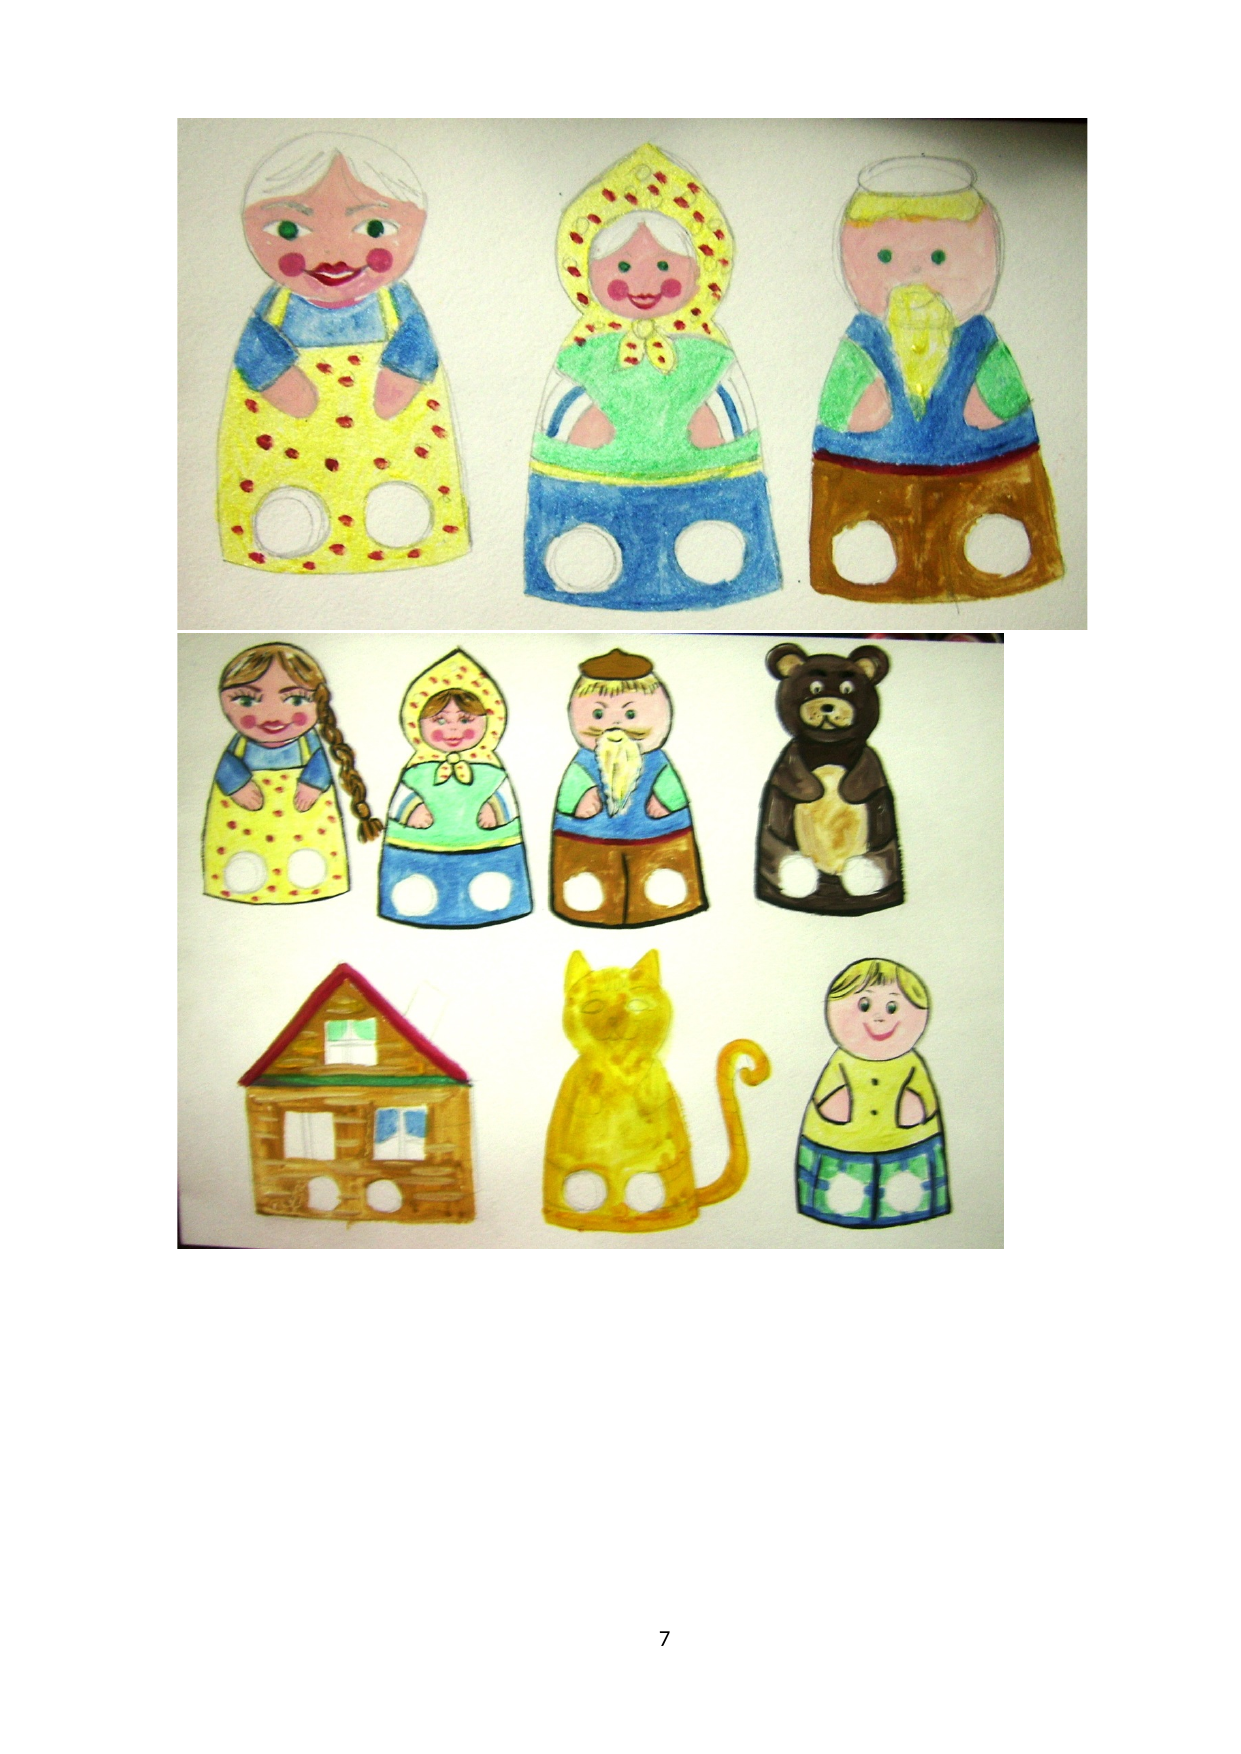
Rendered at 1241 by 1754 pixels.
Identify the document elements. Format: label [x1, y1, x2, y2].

picture [177, 633, 1004, 1249]
picture [177, 118, 1088, 630]
